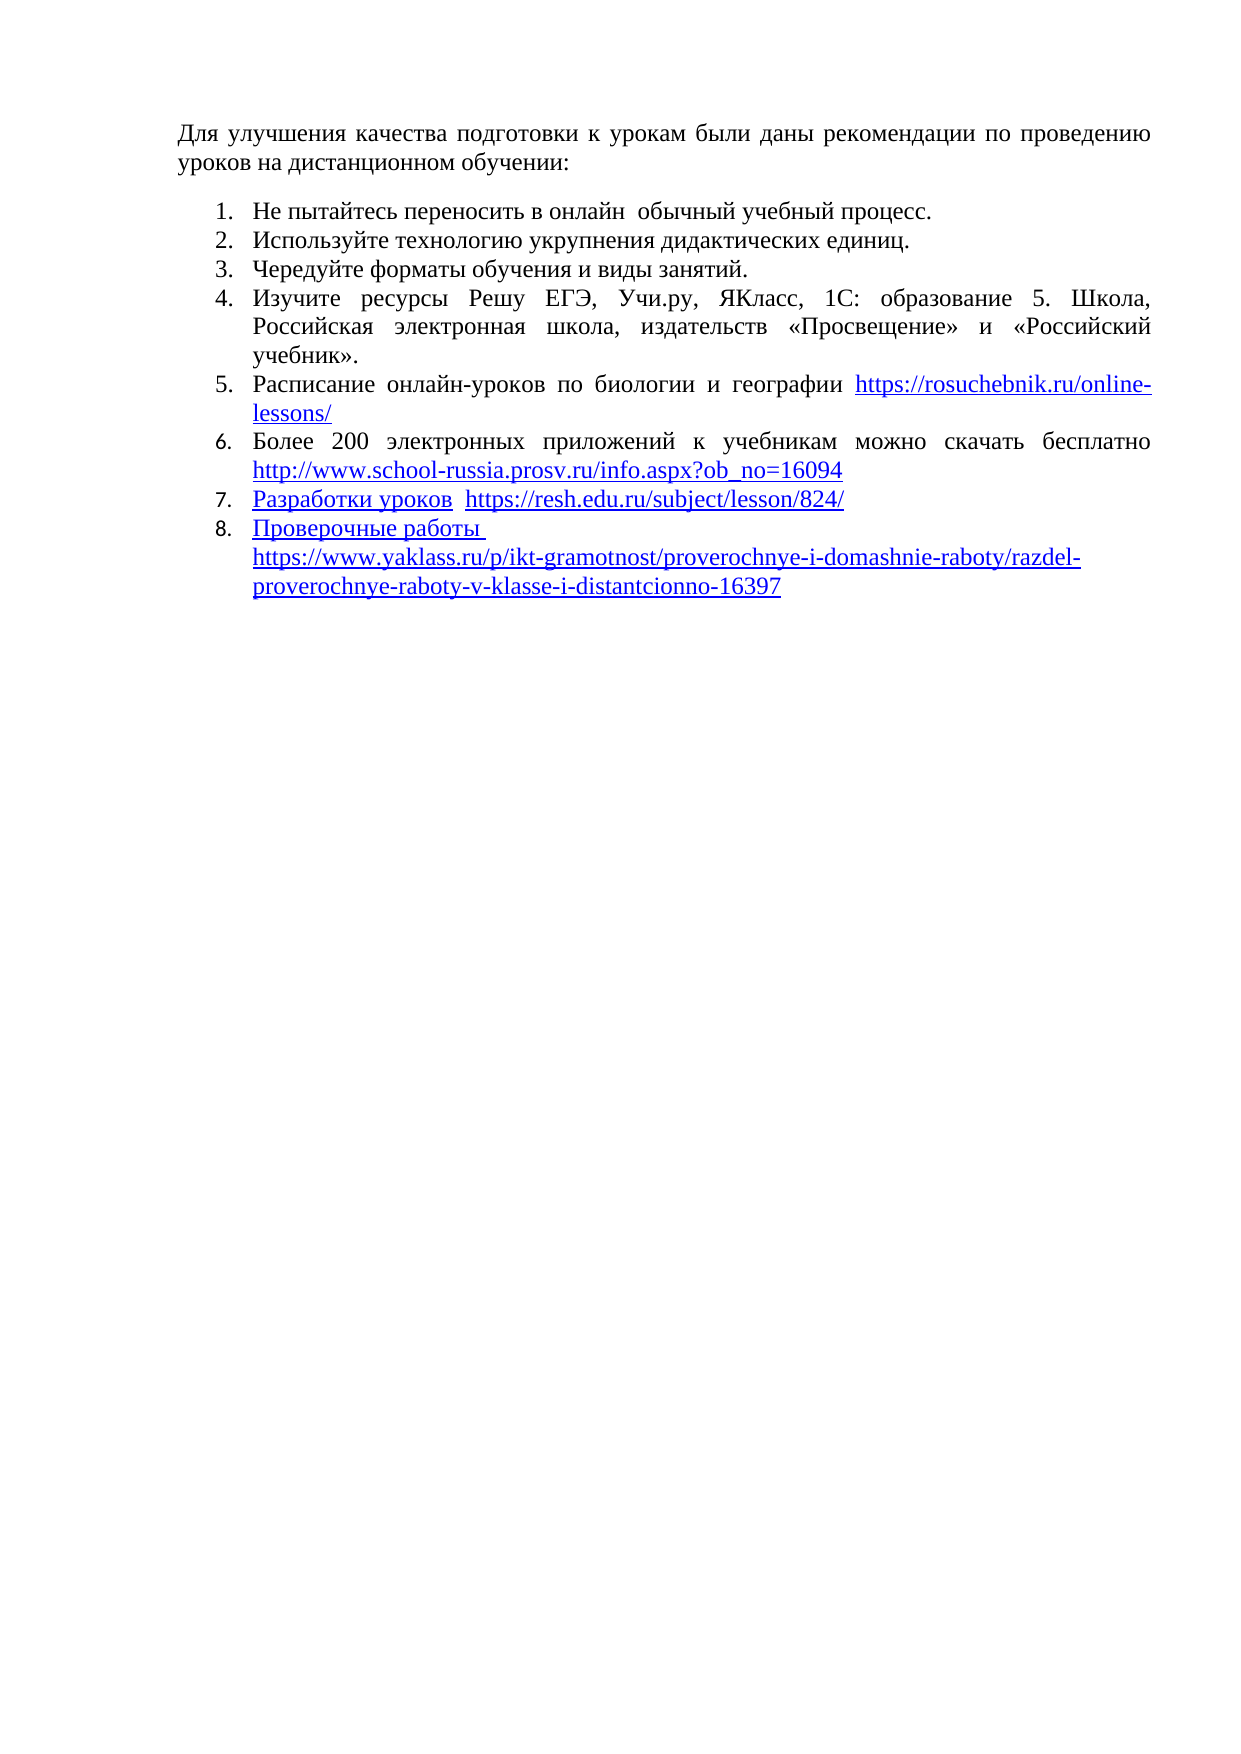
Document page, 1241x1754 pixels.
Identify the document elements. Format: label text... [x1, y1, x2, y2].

list Не пытайтесь переносить в онлайн обычный учебный процесс. [215, 196, 1152, 225]
list Чередуйте форматы обучения и виды занятий. [215, 254, 1152, 283]
list Расписание онлайн-уроков по биологии и географии https://rosuchebnik.ru/online-lessons/ [215, 369, 1152, 426]
list Изучите ресурсы Решу ЕГЭ, Учи.ру, ЯКласс, 1С: образование 5. Школа, Российская электронная школа, издательств «Просвещение» и «Российский учебник». [215, 283, 1152, 369]
list https://www.yaklass.ru/p/ikt-gramotnost/proverochnye-i-domashnie-raboty/razdel-proverochnye-raboty-v-klasse-i-distantcionno-16397 [252, 542, 1152, 600]
list Используйте технологию укрупнения дидактических единиц. [215, 225, 1152, 254]
list Проверочные работы [215, 513, 1152, 542]
list Разработки уроков https://resh.edu.ru/subject/lesson/824/ [215, 484, 1152, 513]
list Более 200 электронных приложений к учебникам можно скачать бесплатно http://www.school-russia.prosv.ru/info.aspx?ob_no=16094 [215, 426, 1152, 484]
text Для улучшения качества подготовки к урокам были даны рекомендации по проведению уроков на дистанционном обучении: [177, 118, 1152, 176]
